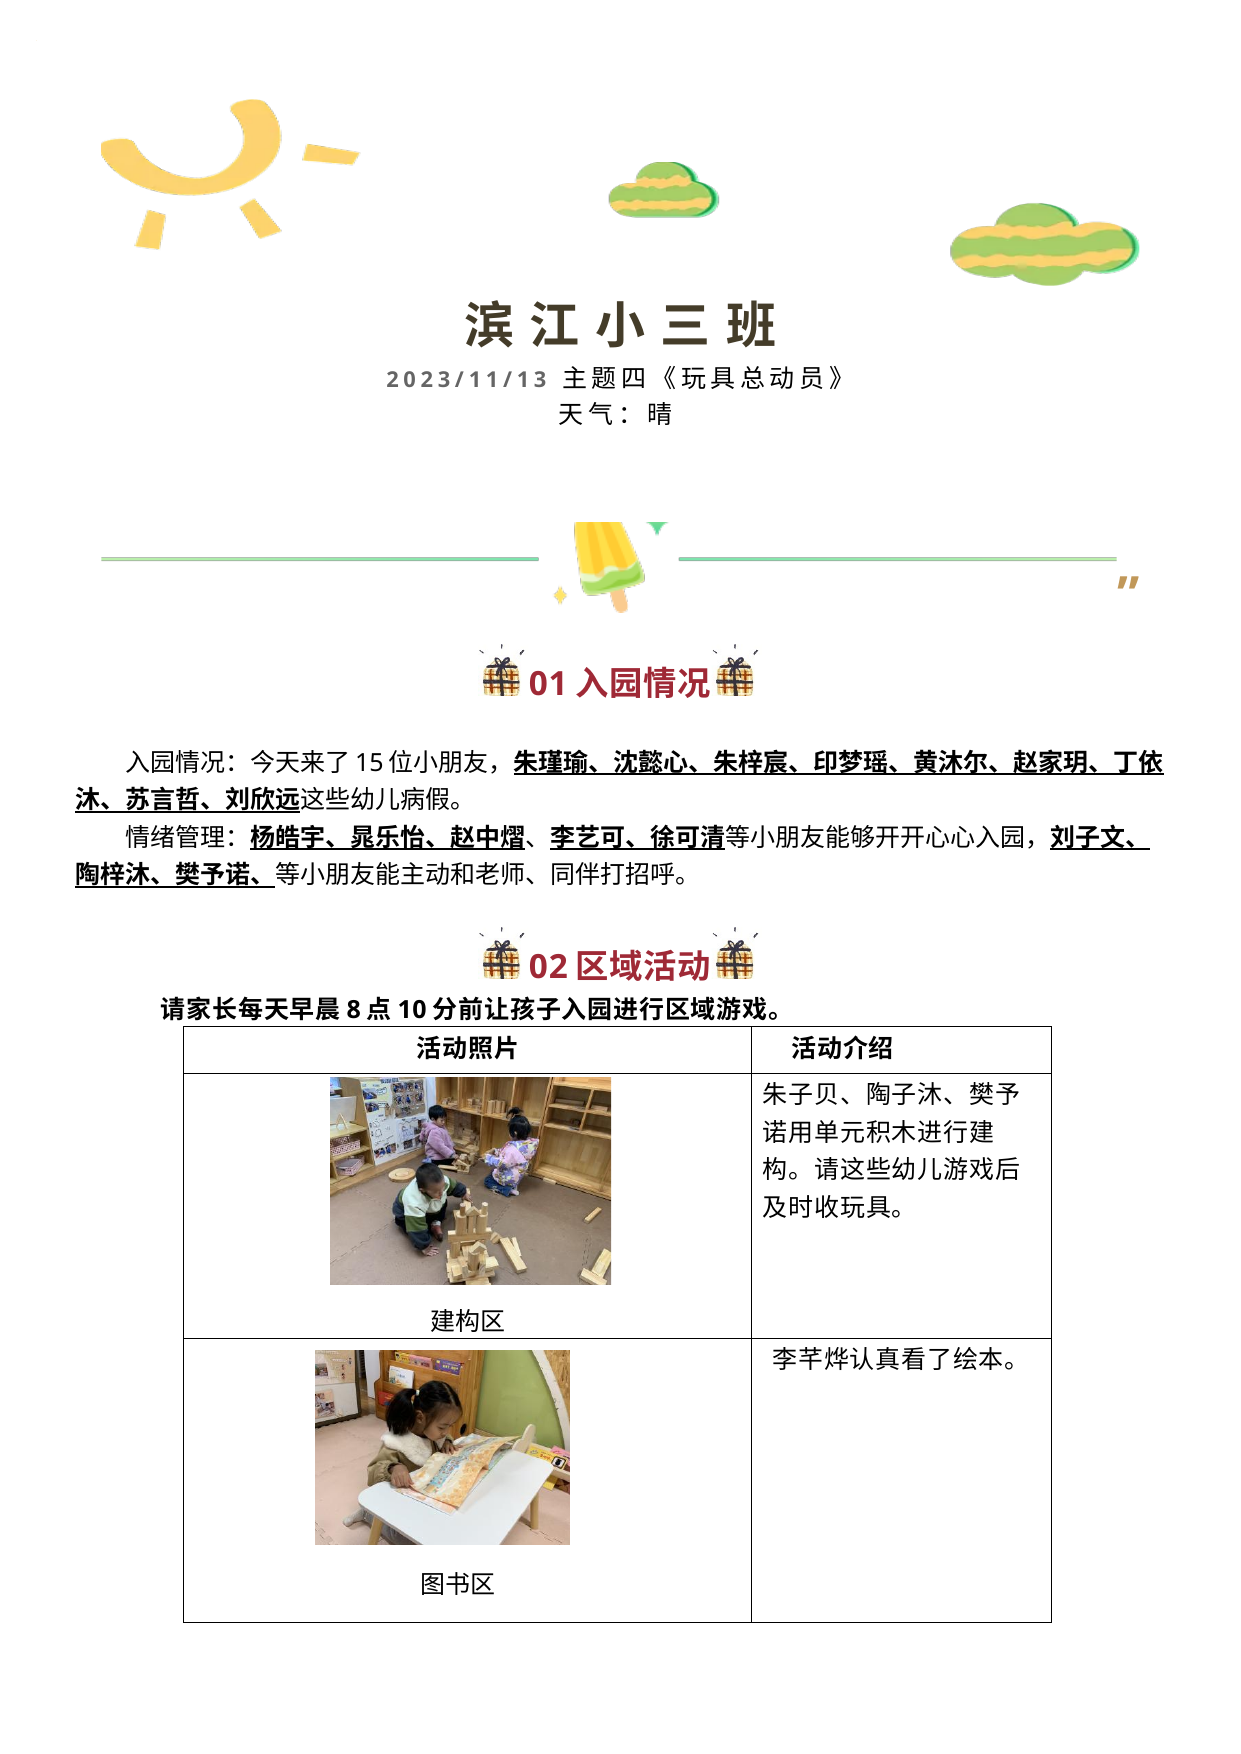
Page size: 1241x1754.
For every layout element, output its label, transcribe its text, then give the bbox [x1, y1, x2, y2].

picture [315, 1350, 570, 1545]
table_cell 图书区 [184, 1339, 751, 1622]
text 入园情况：今天来了15位小朋友，朱瑾瑜、沈懿心、朱梓宸、印梦瑶、黄沐尔、赵家玥、丁依沐、苏言哲、刘欣远这些幼儿病假。 [75, 741, 1165, 816]
text 请家长每天早晨8点10分前让孩子入园进行区域游戏。 [75, 988, 1165, 1026]
table_cell 李芊烨认真看了绘本。 [752, 1339, 1051, 1622]
text 天气：晴 [75, 394, 1165, 431]
picture [101, 522, 1117, 613]
table_header 活动照片 [184, 1027, 751, 1073]
picture [101, 99, 1140, 286]
text 滨江小三班 [75, 286, 1165, 358]
picture [478, 644, 529, 696]
picture [330, 1077, 612, 1285]
table_header 活动介绍 [752, 1027, 1051, 1073]
table_cell 建构区 [184, 1074, 751, 1337]
picture [478, 927, 529, 979]
text 2023/11/13 主题四《玩具总动员》 [75, 358, 1165, 394]
picture [711, 927, 763, 979]
picture [711, 644, 763, 696]
text 02区域活动 [75, 928, 1165, 988]
text 01入园情况 [75, 644, 1165, 705]
table_cell 朱子贝、陶子沐、樊予诺用单元积木进行建构。请这些幼儿游戏后及时收玩具。 [752, 1074, 1051, 1337]
text 情绪管理：杨皓宇、晁乐怡、赵中熠、李艺可、徐可清等小朋友能够开开心心入园，刘子文、陶梓沐、樊予诺、等小朋友能主动和老师、同伴打招呼。 [75, 816, 1165, 891]
